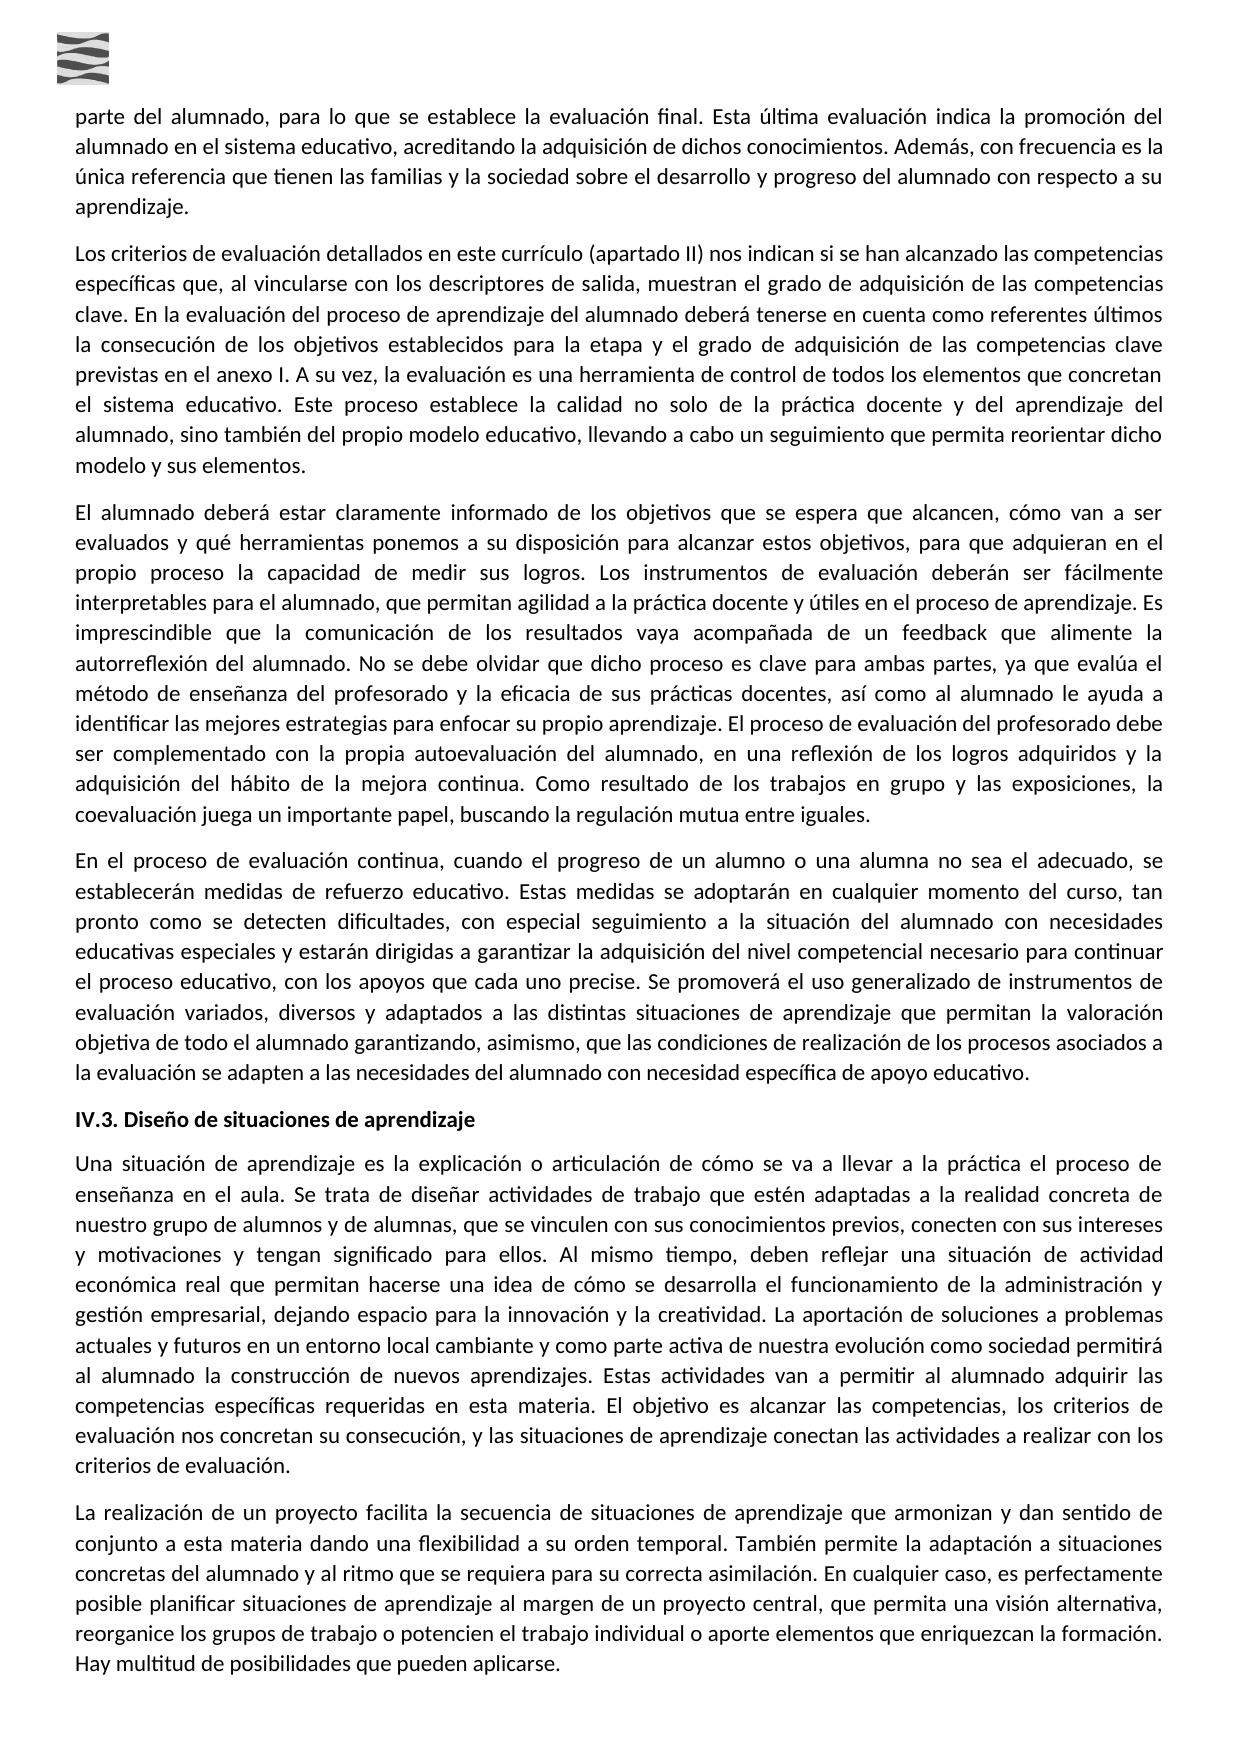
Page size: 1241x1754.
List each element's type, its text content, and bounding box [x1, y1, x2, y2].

text El alumnado deberá estar claramente informado de los objetivos que se espera que alcancen, cómo van a ser evaluados y qué herramientas ponemos a su disposición para alcanzar estos objetivos, para que adquieran en el propio proceso la capacidad de medir sus logros. Los instrumentos de evaluación deberán ser fácilmente interpretables para el alumnado, que permitan agilidad a la práctica docente y útiles en el proceso de aprendizaje. Es imprescindible que la comunicación de los resultados vaya acompañada de un feedback que alimente la autorreflexión del alumnado. No se debe olvidar que dicho proceso es clave para ambas partes, ya que evalúa el método de enseñanza del profesorado y la eficacia de sus prácticas docentes, así como al alumnado le ayuda a identificar las mejores estrategias para enfocar su propio aprendizaje. El proceso de evaluación del profesorado debe ser complementado con la propia autoevaluación del alumnado, en una reflexión de los logros adquiridos y la adquisición del hábito de la mejora continua. Como resultado de los trabajos en grupo y las exposiciones, la coevaluación juega un importante papel, buscando la regulación mutua entre iguales. [75, 498, 1165, 828]
text Una situación de aprendizaje es la explicación o articulación de cómo se va a llevar a la práctica el proceso de enseñanza en el aula. Se trata de diseñar actividades de trabajo que estén adaptadas a la realidad concreta de nuestro grupo de alumnos y de alumnas, que se vinculen con sus conocimientos previos, conecten con sus intereses y motivaciones y tengan significado para ellos. Al mismo tiempo, deben reflejar una situación de actividad económica real que permitan hacerse una idea de cómo se desarrolla el funcionamiento de la administración y gestión empresarial, dejando espacio para la innovación y la creatividad. La aportación de soluciones a problemas actuales y futuros en un entorno local cambiante y como parte activa de nuestra evolución como sociedad permitirá al alumnado la construcción de nuevos aprendizajes. Estas actividades van a permitir al alumnado adquirir las competencias específicas requeridas en esta materia. El objetivo es alcanzar las competencias, los criterios de evaluación nos concretan su consecución, y las situaciones de aprendizaje conectan las actividades a realizar con los criterios de evaluación. [75, 1149, 1165, 1480]
text En el proceso de evaluación continua, cuando el progreso de un alumno o una alumna no sea el adecuado, se establecerán medidas de refuerzo educativo. Estas medidas se adoptarán en cualquier momento del curso, tan pronto como se detecten dificultades, con especial seguimiento a la situación del alumnado con necesidades educativas especiales y estarán dirigidas a garantizar la adquisición del nivel competencial necesario para continuar el proceso educativo, con los apoyos que cada uno precise. Se promoverá el uso generalizado de instrumentos de evaluación variados, diversos y adaptados a las distintas situaciones de aprendizaje que permitan la valoración objetiva de todo el alumnado garantizando, asimismo, que las condiciones de realización de los procesos asociados a la evaluación se adapten a las necesidades del alumnado con necesidad específica de apoyo educativo. [75, 847, 1165, 1086]
text IV.3. Diseño de situaciones de aprendizaje [75, 1105, 1165, 1133]
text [75, 102, 1165, 220]
text La realización de un proyecto facilita la secuencia de situaciones de aprendizaje que armonizan y dan sentido de conjunto a esta materia dando una flexibilidad a su orden temporal. También permite la adaptación a situaciones concretas del alumnado y al ritmo que se requiera para su correcta asimilación. En cualquier caso, es perfectamente posible planificar situaciones de aprendizaje al margen de un proyecto central, que permita una visión alternativa, reorganice los grupos de trabajo o potencien el trabajo individual o aporte elementos que enriquezcan la formación. Hay multitud de posibilidades que pueden aplicarse. [75, 1498, 1165, 1678]
text Los criterios de evaluación detallados en este currículo (apartado II) nos indican si se han alcanzado las competencias específicas que, al vincularse con los descriptores de salida, muestran el grado de adquisición de las competencias clave. En la evaluación del proceso de aprendizaje del alumnado deberá tenerse en cuenta como referentes últimos la consecución de los objetivos establecidos para la etapa y el grado de adquisición de las competencias clave previstas en el anexo I. A su vez, la evaluación es una herramienta de control de todos los elementos que concretan el sistema educativo. Este proceso establece la calidad no solo de la práctica docente y del aprendizaje del alumnado, sino también del propio modelo educativo, llevando a cabo un seguimiento que permita reorientar dicho modelo y sus elementos. [75, 239, 1165, 479]
